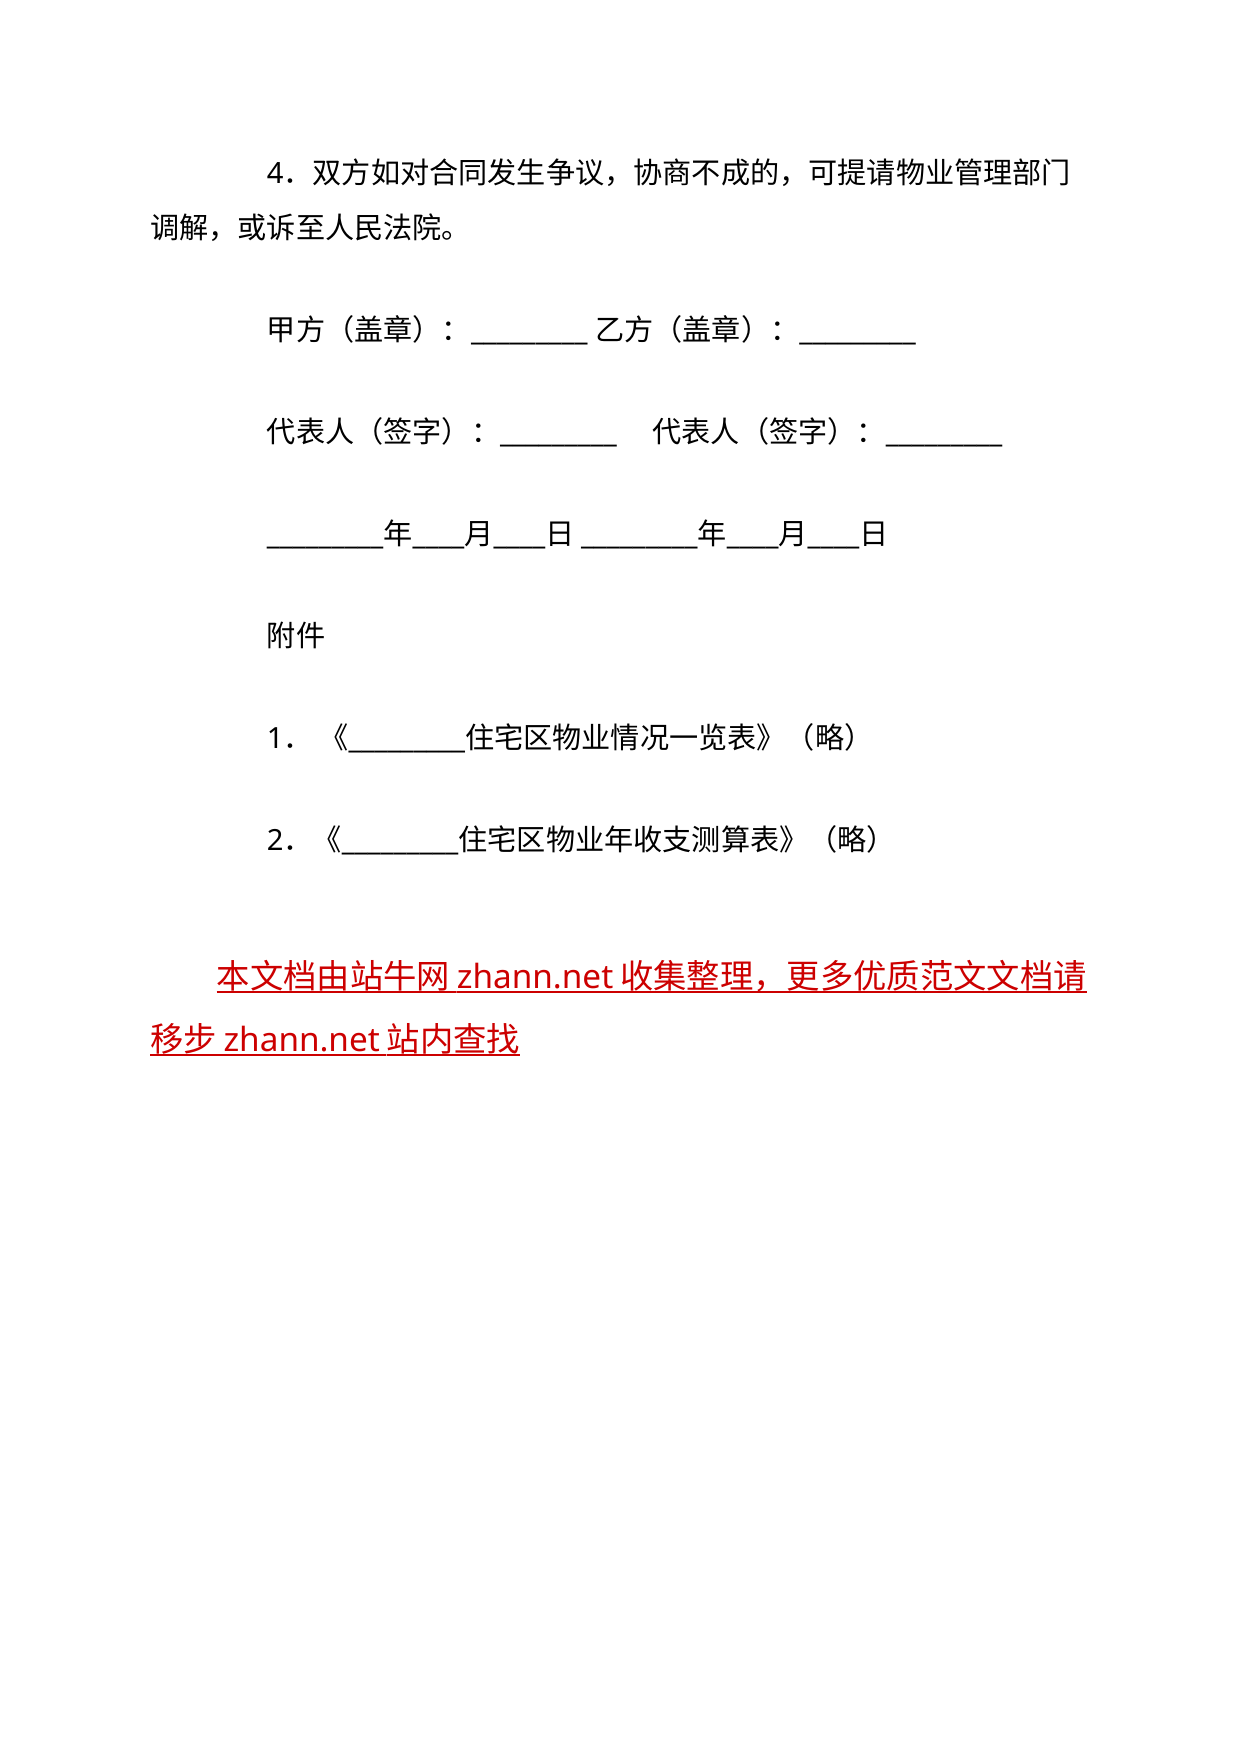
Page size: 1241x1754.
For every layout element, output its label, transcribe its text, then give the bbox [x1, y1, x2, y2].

text 甲方（盖章）：_________ 乙方（盖章）：_________ [150, 307, 1090, 349]
text 附件 [150, 613, 1090, 655]
text 2．《_________住宅区物业年收支测算表》（略） [150, 816, 1090, 859]
text 4．双方如对合同发生争议，协商不成的，可提请物业管理部门调解，或诉至人民法院。 [150, 150, 1090, 247]
text 本文档由站牛网zhann.net收集整理，更多优质范文文档请移步zhann.net站内查找 [150, 950, 1090, 1061]
text _________年____月____日 _________年____月____日 [150, 511, 1090, 553]
text 代表人（签字）：_________ 代表人（签字）：_________ [150, 409, 1090, 451]
text 1． 《_________住宅区物业情况一览表》（略） [150, 714, 1090, 757]
